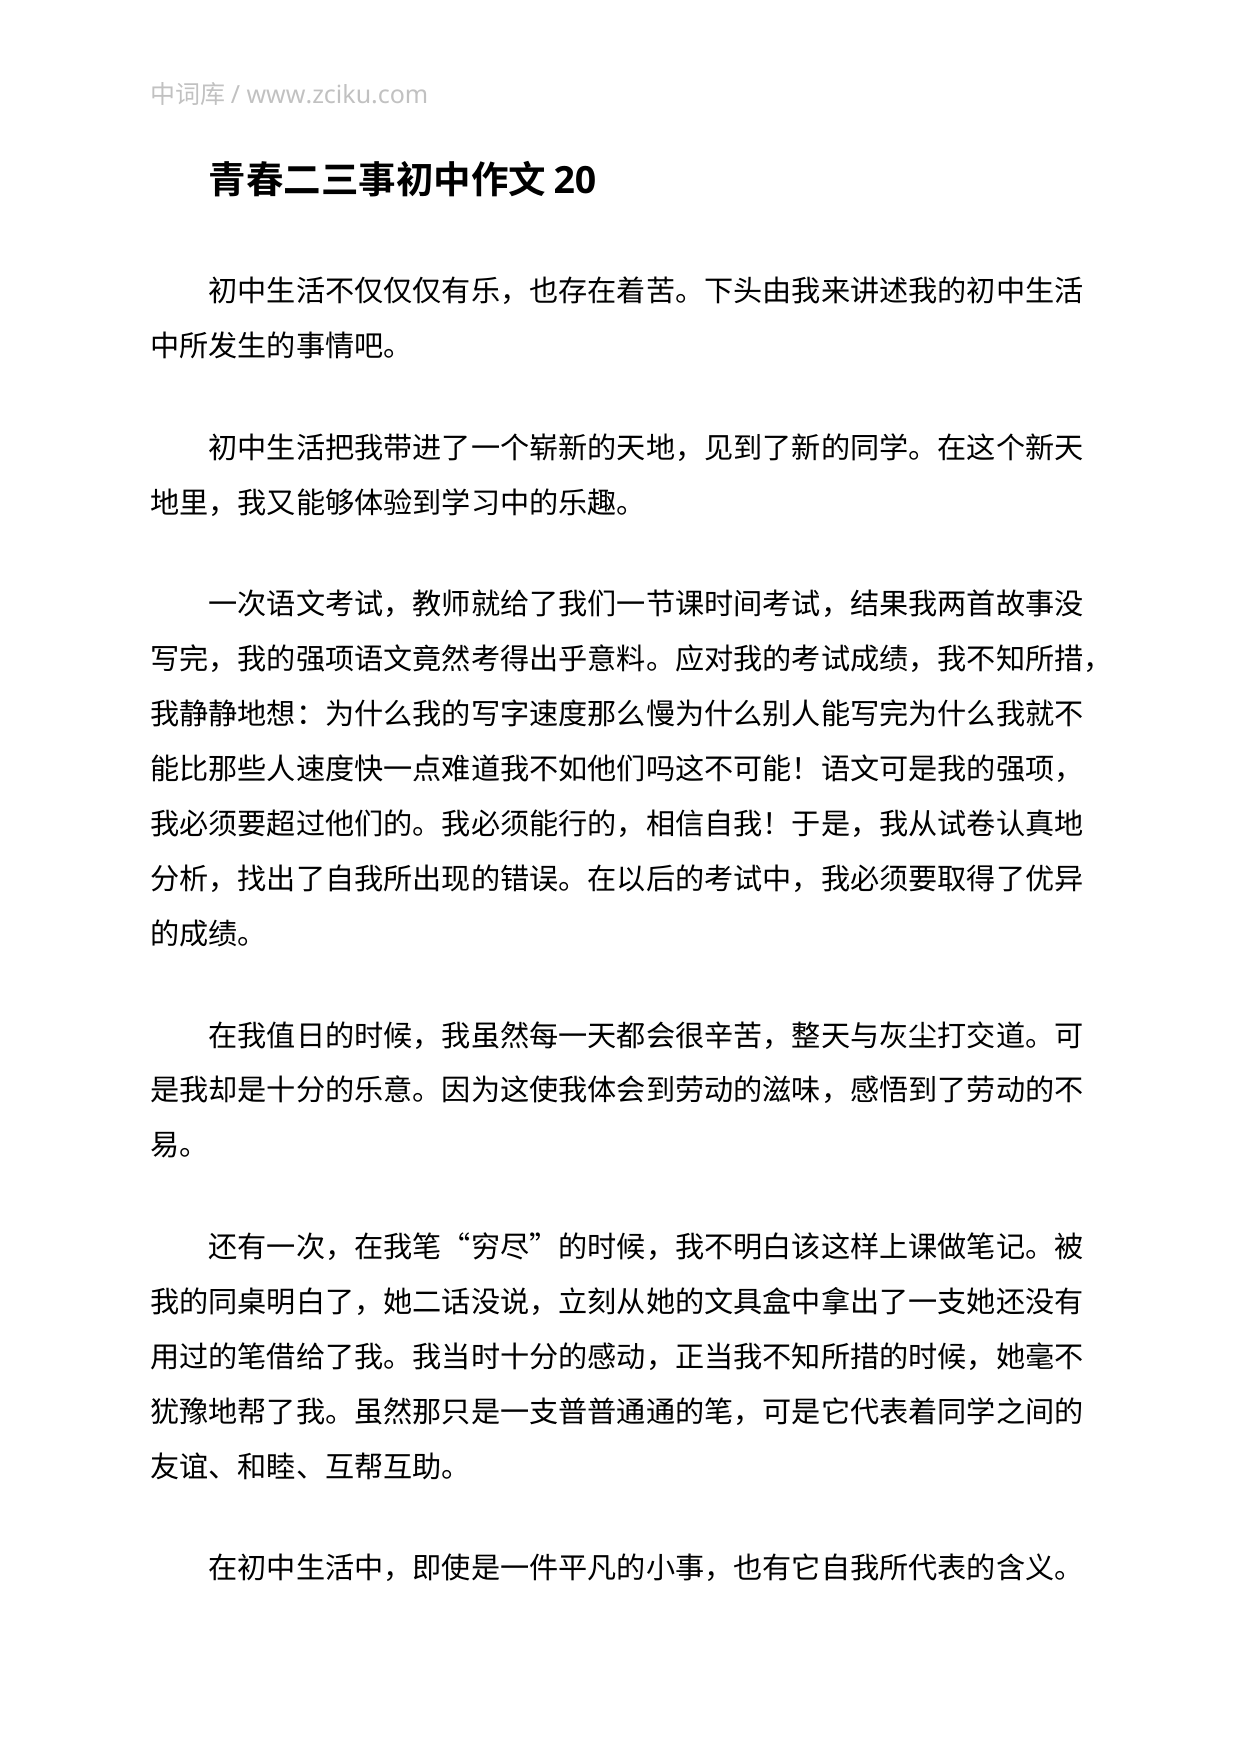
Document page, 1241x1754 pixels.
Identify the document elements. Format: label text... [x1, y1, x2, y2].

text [150, 1545, 1090, 1587]
text 初中生活把我带进了一个崭新的天地，见到了新的同学。在这个新天地里，我又能够体验到学习中的乐趣。 [150, 424, 1090, 521]
text 青春二三事初中作文20 [150, 150, 1090, 204]
text 在我值日的时候，我虽然每一天都会很辛苦，整天与灰尘打交道。可是我却是十分的乐意。因为这使我体会到劳动的滋味，感悟到了劳动的不易。 [150, 1012, 1090, 1164]
text 一次语文考试，教师就给了我们一节课时间考试，结果我两首故事没写完，我的强项语文竟然考得出乎意料。应对我的考试成绩，我不知所措，我静静地想：为什么我的写字速度那么慢为什么别人能写完为什么我就不能比那些人速度快一点难道我不如他们吗这不可能！语文可是我的强项，我必须要超过他们的。我必须能行的，相信自我！于是，我从试卷认真地分析，找出了自我所出现的错误。在以后的考试中，我必须要取得了优异的成绩。 [150, 581, 1090, 953]
text 还有一次，在我笔“穷尽”的时候，我不明白该这样上课做笔记。被我的同桌明白了，她二话没说，立刻从她的文具盒中拿出了一支她还没有用过的笔借给了我。我当时十分的感动，正当我不知所措的时候，她毫不犹豫地帮了我。虽然那只是一支普普通通的笔，可是它代表着同学之间的友谊、和睦、互帮互助。 [150, 1224, 1090, 1486]
text 初中生活不仅仅仅有乐，也存在着苦。下头由我来讲述我的初中生活中所发生的事情吧。 [150, 268, 1090, 365]
